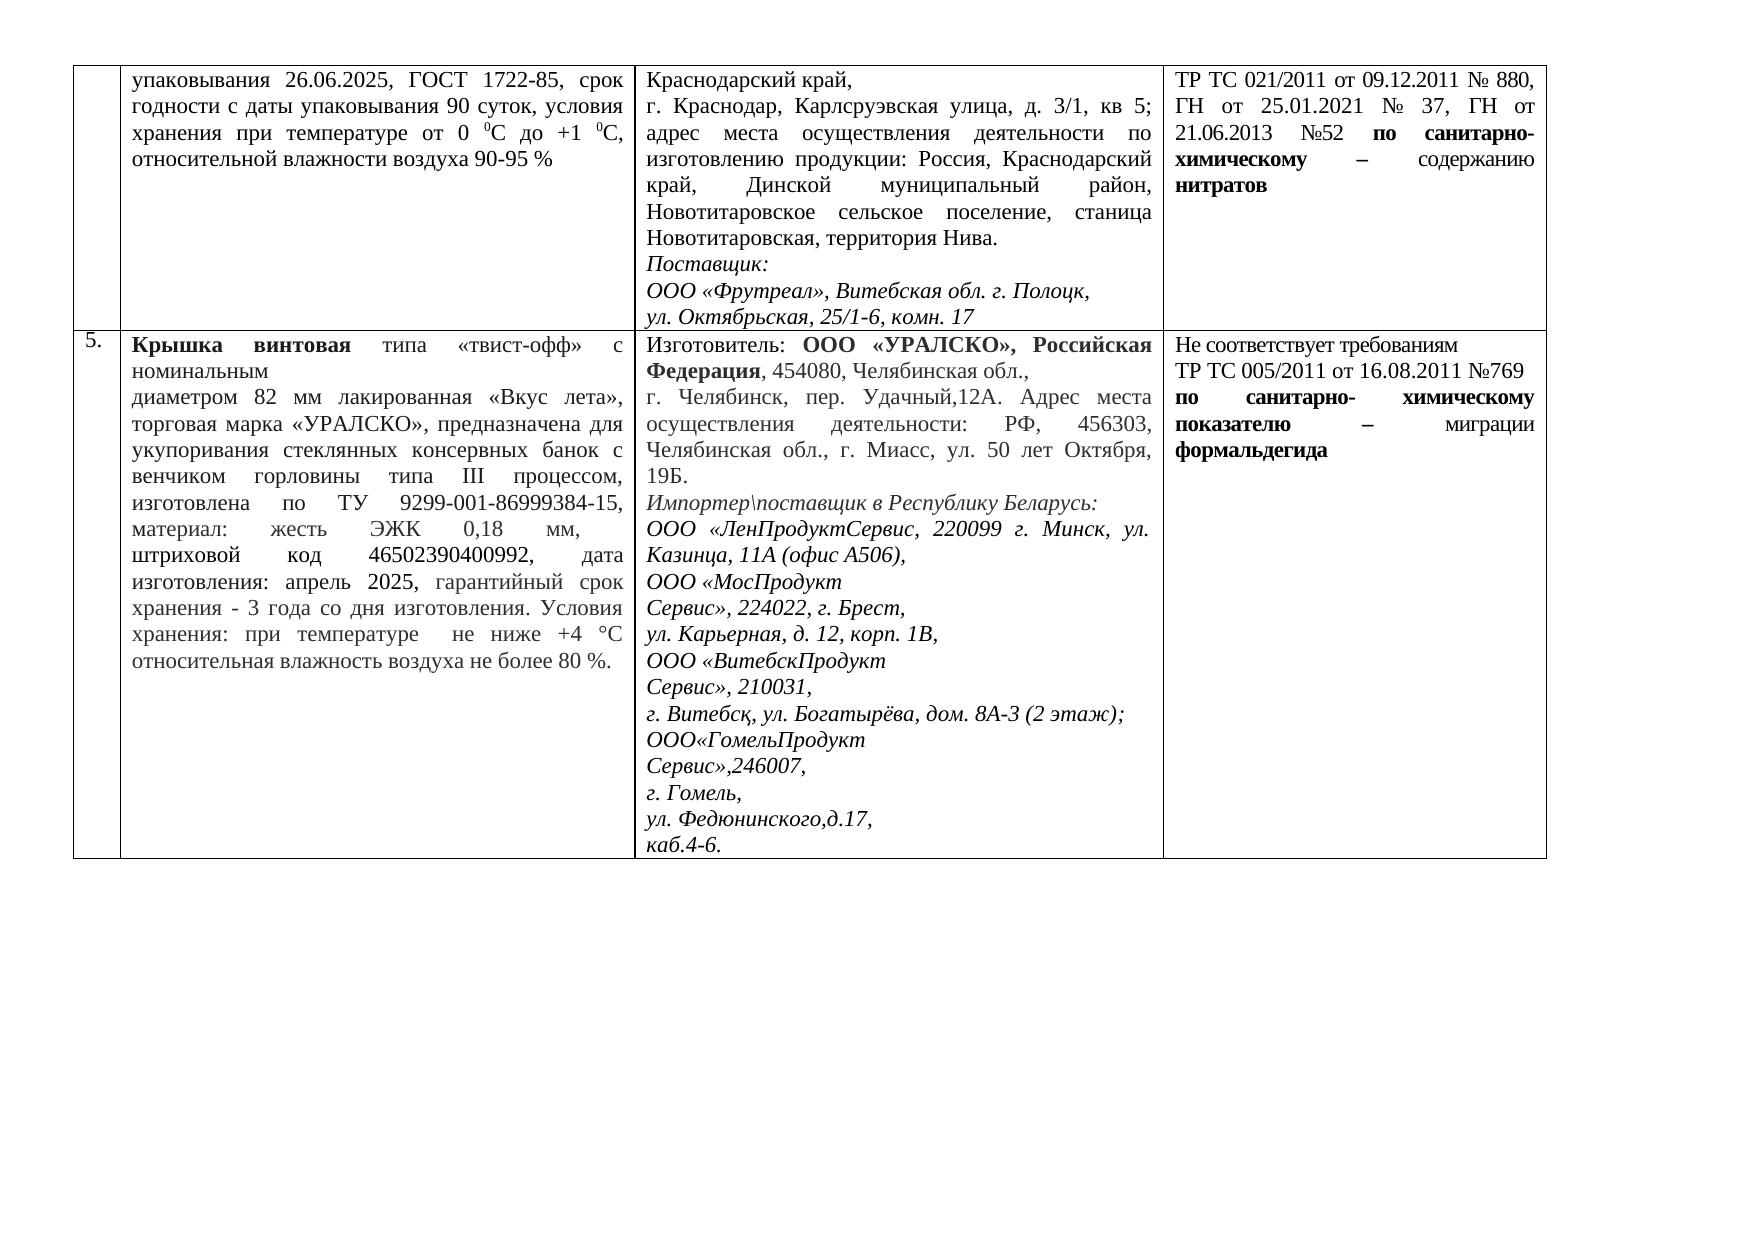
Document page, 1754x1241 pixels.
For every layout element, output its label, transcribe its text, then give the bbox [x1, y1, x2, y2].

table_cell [121, 66, 634, 329]
table_cell Изготовитель: ООО «УРАЛСКО», Российская Федерация, 454080, Челябинская обл., г. Челябинск, пер. Удачный,12А. Адрес места осуществления деятельности: РФ, 456303, Челябинская обл., г. Миасс, ул. 50 лет Октября, 19Б. Импортер\поставщик в Республику Беларусь: ООО «ЛенПродуктСервис, 220099 г. Минск, ул. Казинца, 11А (офис А506), ООО «МосПродукт Сервис», 224022, г. Брест, ул. Карьерная, д. 12, корп. 1В, ООО «ВитебскПродукт Сервис», 210031, г. Витебсқ, ул. Богатырёва, дом. 8А-3 (2 этаж); ООО«ГомельПродукт Сервис»,246007, г. Гомель, ул. Федюнинского,д.17, каб.4-6. [636, 331, 1163, 858]
table_cell 4. [74, 66, 120, 329]
table_cell Не соответствует требованиям ТР ТС 005/2011 от 16.08.2011 №769 по санитарно- химическому показателю – миграции формальдегида [1164, 331, 1546, 858]
table_cell 5. [74, 331, 120, 858]
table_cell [636, 66, 1163, 329]
table_cell Крышка винтовая типа «твист-офф» с номинальным диаметром 82 мм лакированная «Вкус лета», торговая марка «УРАЛСКО», предназначена для укупоривания стеклянных консервных банок с венчиком горловины типа III процессом, изготовлена по ТУ 9299-001-86999384-15, материал: жесть ЭЖК 0,18 мм, штриховой код 46502390400992, дата изготовления: апрель 2025, гарантийный срок хранения - 3 года со дня изготовления. Условия хранения: при температуре не ниже +4 °С относительная влажность воздуха не более 80 %. [121, 331, 634, 858]
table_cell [1164, 66, 1546, 329]
